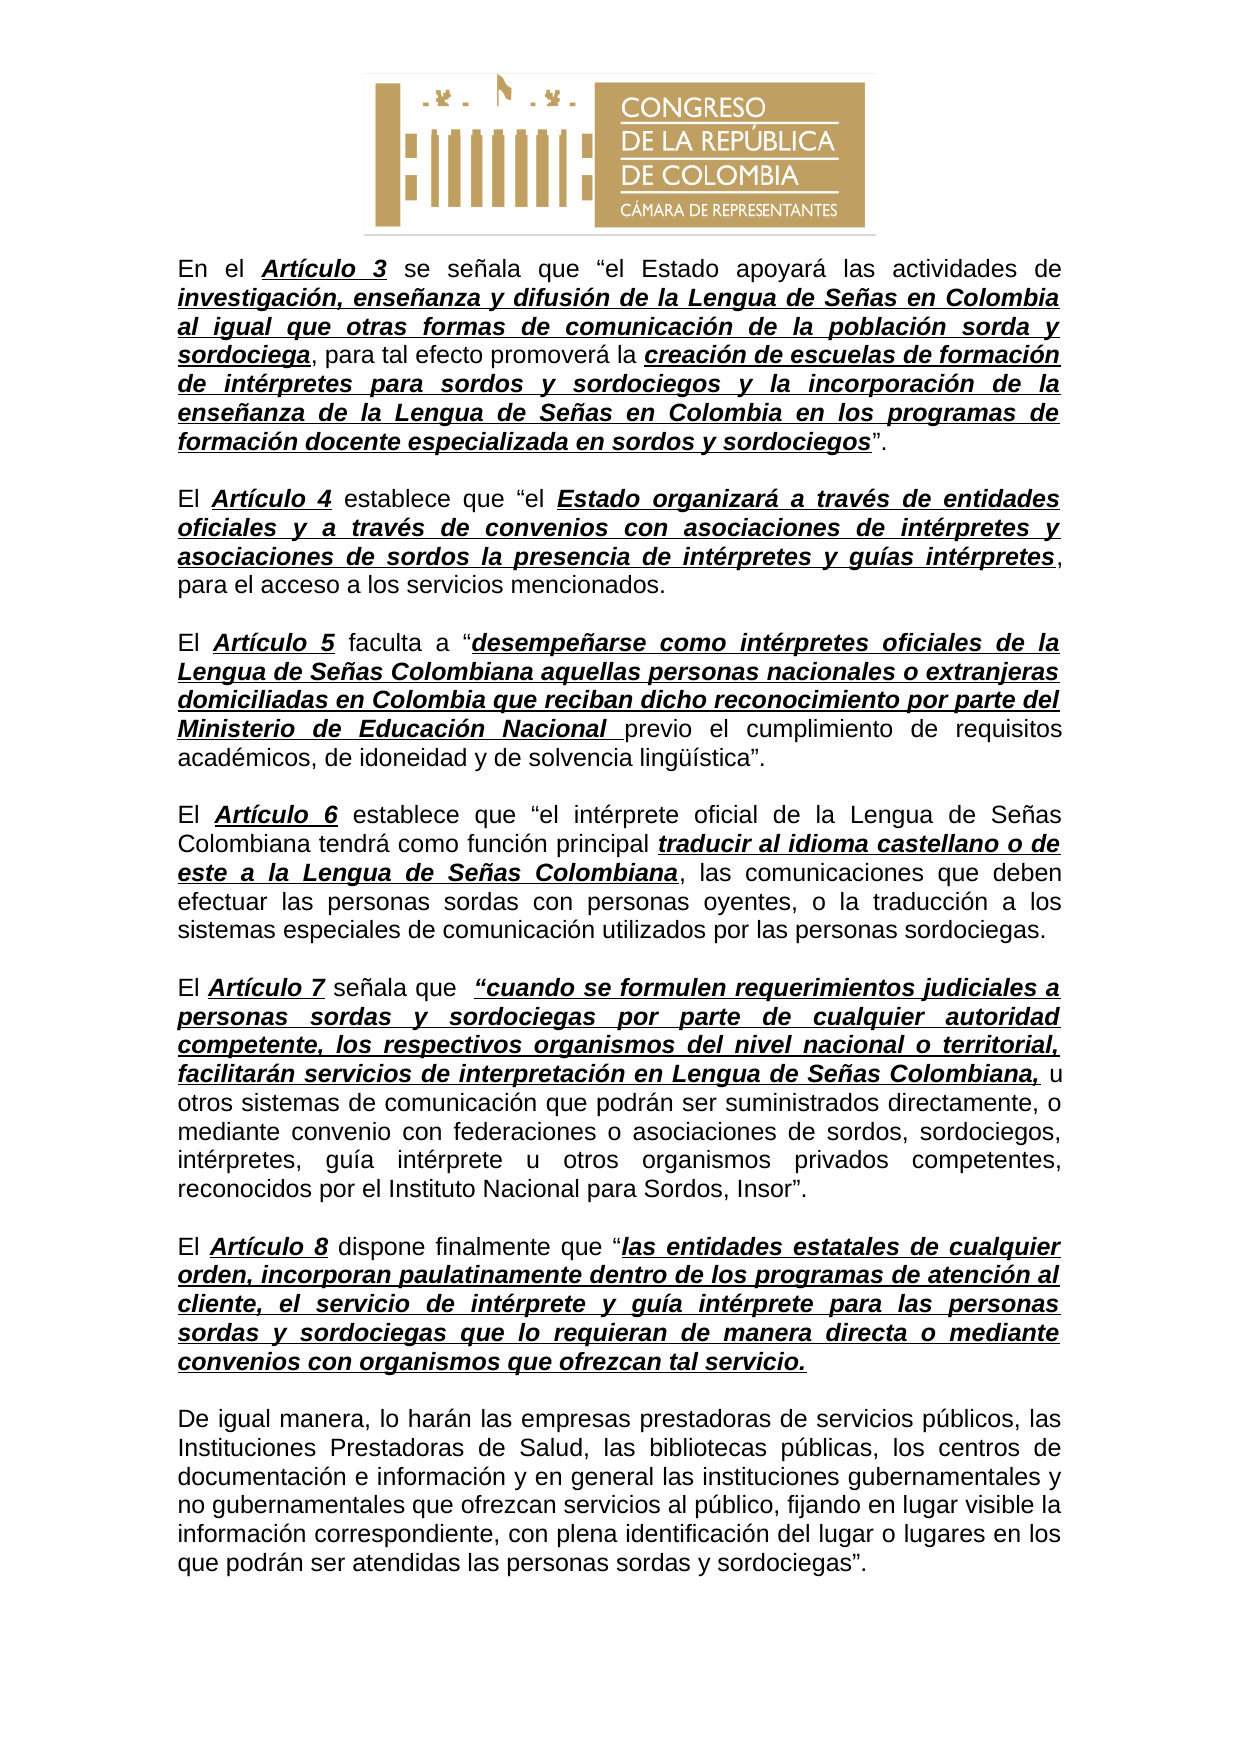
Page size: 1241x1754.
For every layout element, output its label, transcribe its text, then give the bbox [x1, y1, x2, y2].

text El Artículo 4 establece que “el Estado organizará a través de entidades oficiales y a través de convenios con asociaciones de intérpretes y asociaciones de sordos la presencia de intérpretes y guías intérpretes, para el acceso a los servicios mencionados. [177, 484, 1063, 599]
picture [363, 73, 877, 236]
text El Artículo 7 señala que “cuando se formulen requerimientos judiciales a personas sordas y sordociegas por parte de cualquier autoridad competente, los respectivos organismos del nivel nacional o territorial, facilitarán servicios de interpretación en Lengua de Señas Colombiana, u otros sistemas de comunicación que podrán ser suministrados directamente, o mediante convenio con federaciones o asociaciones de sordos, sordociegos, intérpretes, guía intérprete u otros organismos privados competentes, reconocidos por el Instituto Nacional para Sordos, Insor”. [177, 973, 1063, 1203]
text El Artículo 6 establece que “el intérprete oficial de la Lengua de Señas Colombiana tendrá como función principal traducir al idioma castellano o de este a la Lengua de Señas Colombiana, las comunicaciones que deben efectuar las personas sordas con personas oyentes, o la traducción a los sistemas especiales de comunicación utilizados por las personas sordociegas. [177, 801, 1063, 944]
text De igual manera, lo harán las empresas prestadoras de servicios públicos, las Instituciones Prestadoras de Salud, las bibliotecas públicas, los centros de documentación e información y en general las instituciones gubernamentales y no gubernamentales que ofrezcan servicios al público, fijando en lugar visible la información correspondiente, con plena identificación del lugar o lugares en los que podrán ser atendidas las personas sordas y sordociegas”. [177, 1404, 1063, 1577]
text En el Artículo 3 se señala que “el Estado apoyará las actividades de investigación, enseñanza y difusión de la Lengua de Señas en Colombia al igual que otras formas de comunicación de la población sorda y sordociega, para tal efecto promoverá la creación de escuelas de formación de intérpretes para sordos y sordociegos y la incorporación de la enseñanza de la Lengua de Señas en Colombia en los programas de formación docente especializada en sordos y sordociegos”. [177, 254, 1063, 456]
text El Artículo 8 dispone finalmente que “las entidades estatales de cualquier orden, incorporan paulatinamente dentro de los programas de atención al cliente, el servicio de intérprete y guía intérprete para las personas sordas y sordociegas que lo requieran de manera directa o mediante convenios con organismos que ofrezcan tal servicio. [177, 1232, 1063, 1376]
text El Artículo 5 faculta a “desempeñarse como intérpretes oficiales de la Lengua de Señas Colombiana aquellas personas nacionales o extranjeras domiciliadas en Colombia que reciban dicho reconocimiento por parte del Ministerio de Educación Nacional previo el cumplimiento de requisitos académicos, de idoneidad y de solvencia lingüística”. [177, 628, 1063, 772]
